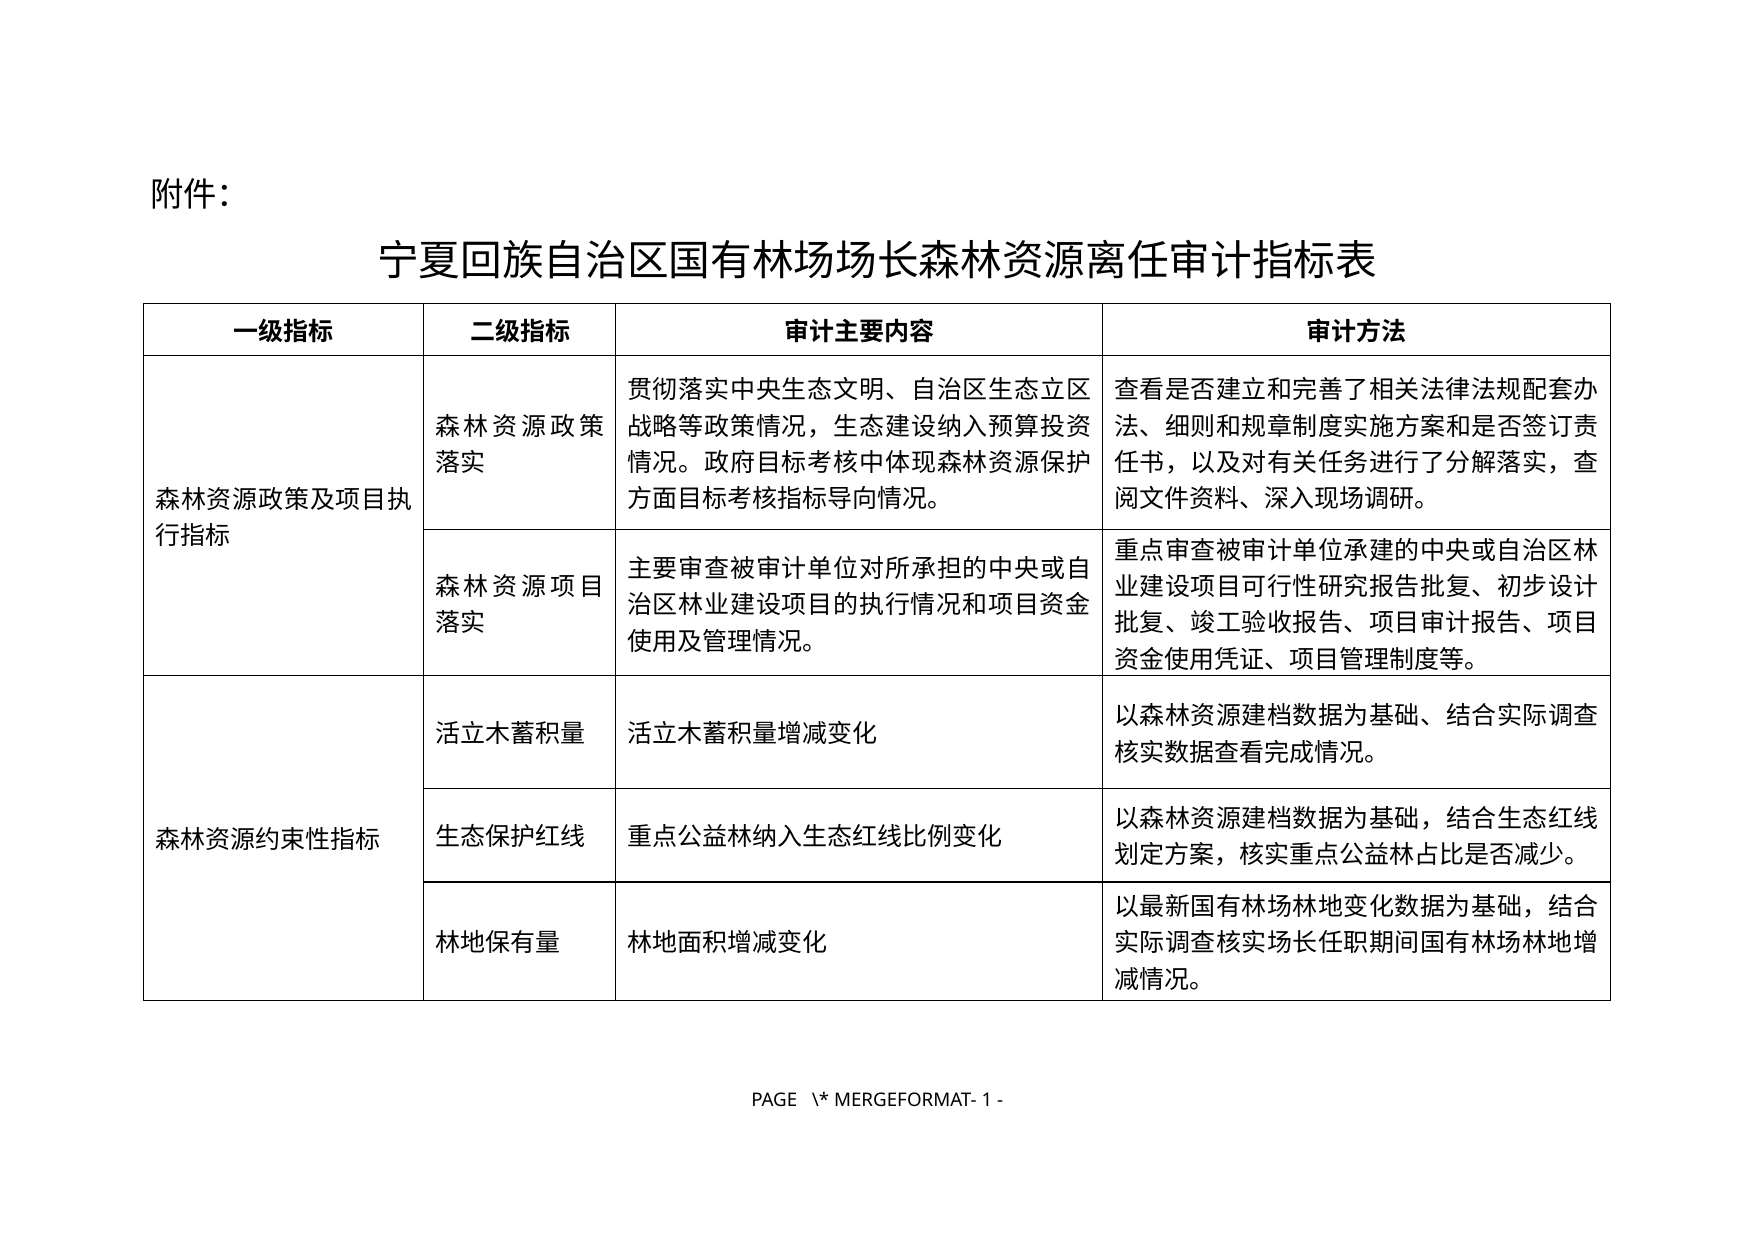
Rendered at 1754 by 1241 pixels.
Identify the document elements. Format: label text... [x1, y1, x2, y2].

table_cell 主要审查被审计单位对所承担的中央或自治区林业建设项目的执行情况和项目资金使用及管理情况。 [616, 530, 1102, 675]
table_cell 林地保有量 [424, 883, 615, 999]
table_header 审计主要内容 [616, 304, 1102, 355]
table_cell 活立木蓄积量 [424, 676, 615, 788]
table_cell 重点公益林纳入生态红线比例变化 [616, 789, 1102, 881]
table_cell 森林资源政策落实 [424, 356, 615, 529]
table_cell 森林资源政策及项目执行指标 [144, 356, 423, 675]
table_cell 以最新国有林场林地变化数据为基础，结合实际调查核实场长任职期间国有林场林地增减情况。 [1103, 883, 1610, 999]
text 宁夏回族自治区国有林场场长森林资源离任审计指标表 [150, 224, 1604, 289]
table_header 一级指标 [144, 304, 423, 355]
table_cell 贯彻落实中央生态文明、自治区生态立区战略等政策情况，生态建设纳入预算投资情况。政府目标考核中体现森林资源保护方面目标考核指标导向情况。 [616, 356, 1102, 529]
table_cell 以森林资源建档数据为基础、结合实际调查核实数据查看完成情况。 [1103, 676, 1610, 788]
table_cell 以森林资源建档数据为基础，结合生态红线划定方案，核实重点公益林占比是否减少。 [1103, 789, 1610, 881]
table_cell 查看是否建立和完善了相关法律法规配套办法、细则和规章制度实施方案和是否签订责任书，以及对有关任务进行了分解落实，查阅文件资料、深入现场调研。 [1103, 356, 1610, 529]
table_cell 活立木蓄积量增减变化 [616, 676, 1102, 788]
text 附件： [150, 159, 1604, 224]
table_header 二级指标 [424, 304, 615, 355]
table_cell 林地面积增减变化 [616, 883, 1102, 999]
table_cell 生态保护红线 [424, 789, 615, 881]
table_cell 重点审查被审计单位承建的中央或自治区林业建设项目可行性研究报告批复、初步设计批复、竣工验收报告、项目审计报告、项目资金使用凭证、项目管理制度等。 [1103, 530, 1610, 675]
table_cell 森林资源项目落实 [424, 530, 615, 675]
table_header 审计方法 [1103, 304, 1610, 355]
table_cell 森林资源约束性指标 [144, 676, 423, 999]
